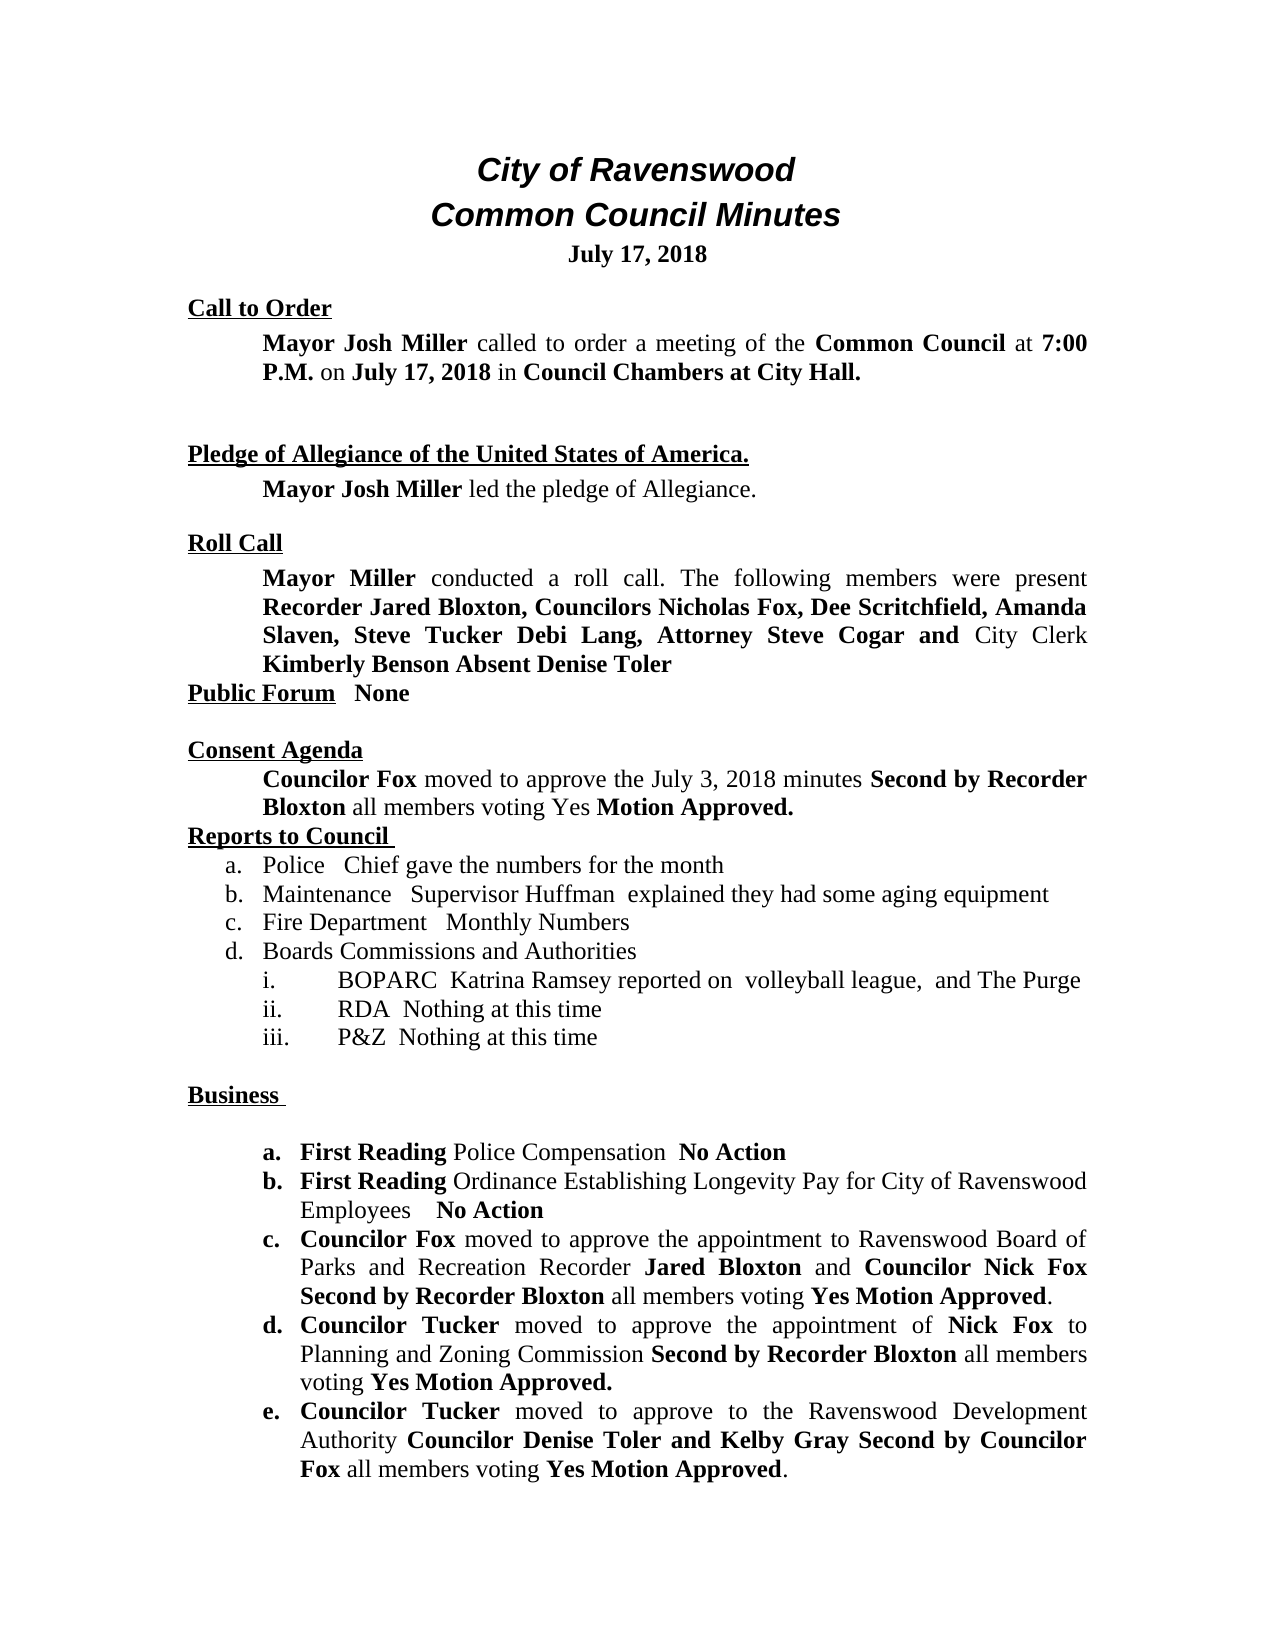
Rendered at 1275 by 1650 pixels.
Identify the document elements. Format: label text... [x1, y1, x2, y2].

text July 17, 2018 [187, 239, 1087, 268]
list Councilor Tucker moved to approve to the Ravenswood Development Authority Councilor Denise Toler and Kelby Gray Second by Councilor Fox all members voting Yes Motion Approved. [262, 1396, 1087, 1482]
list Boards Commissions and Authorities [225, 936, 1087, 965]
text City of Ravenswood [187, 150, 1087, 188]
text Mayor Miller conducted a roll call. The following members were present Recorder Jared Bloxton, Councilors Nicholas Fox, Dee Scritchfield, Amanda Slaven, Steve Tucker Debi Lang, Attorney Steve Cogar and City Clerk Kimberly Benson Absent Denise Toler [262, 563, 1087, 678]
list Councilor Tucker moved to approve the appointment of Nick Fox to Planning and Zoning Commission Second by Recorder Bloxton all members voting Yes Motion Approved. [262, 1310, 1087, 1396]
list First Reading Ordinance Establishing Longevity Pay for City of Ravenswood Employees No Action [262, 1166, 1087, 1224]
list Councilor Fox moved to approve the appointment to Ravenswood Board of Parks and Recreation Recorder Jared Bloxton and Councilor Nick Fox Second by Recorder Bloxton all members voting Yes Motion Approved. [262, 1224, 1087, 1310]
text Consent Agenda [187, 735, 1087, 764]
text Business [187, 1080, 1087, 1109]
text Public Forum None [187, 678, 1087, 707]
list Fire Department Monthly Numbers [225, 907, 1087, 936]
text Councilor Fox moved to approve the July 3, 2018 minutes Second by Recorder Bloxton all members voting Yes Motion Approved. [262, 764, 1087, 821]
list Maintenance Supervisor Huffman explained they had some aging equipment [225, 879, 1087, 907]
list P&Z Nothing at this time [262, 1022, 1087, 1051]
text Reports to Council [187, 821, 1087, 850]
text Pledge of Allegiance of the United States of America. [187, 439, 1087, 468]
list RDA Nothing at this time [262, 994, 1087, 1022]
text Call to Order [187, 293, 1087, 322]
list Police Chief gave the numbers for the month [225, 850, 1087, 879]
list BOPARC Katrina Ramsey reported on volleyball league, and The Purge [262, 965, 1087, 994]
list First Reading Police Compensation No Action [262, 1137, 1087, 1166]
text Mayor Josh Miller called to order a meeting of the Common Council at 7:00 P.M. on July 17, 2018 in Council Chambers at City Hall. [262, 328, 1087, 386]
text Common Council Minutes [187, 195, 1087, 233]
text Roll Call [187, 528, 1087, 557]
text Mayor Josh Miller led the pledge of Allegiance. [262, 474, 1087, 503]
